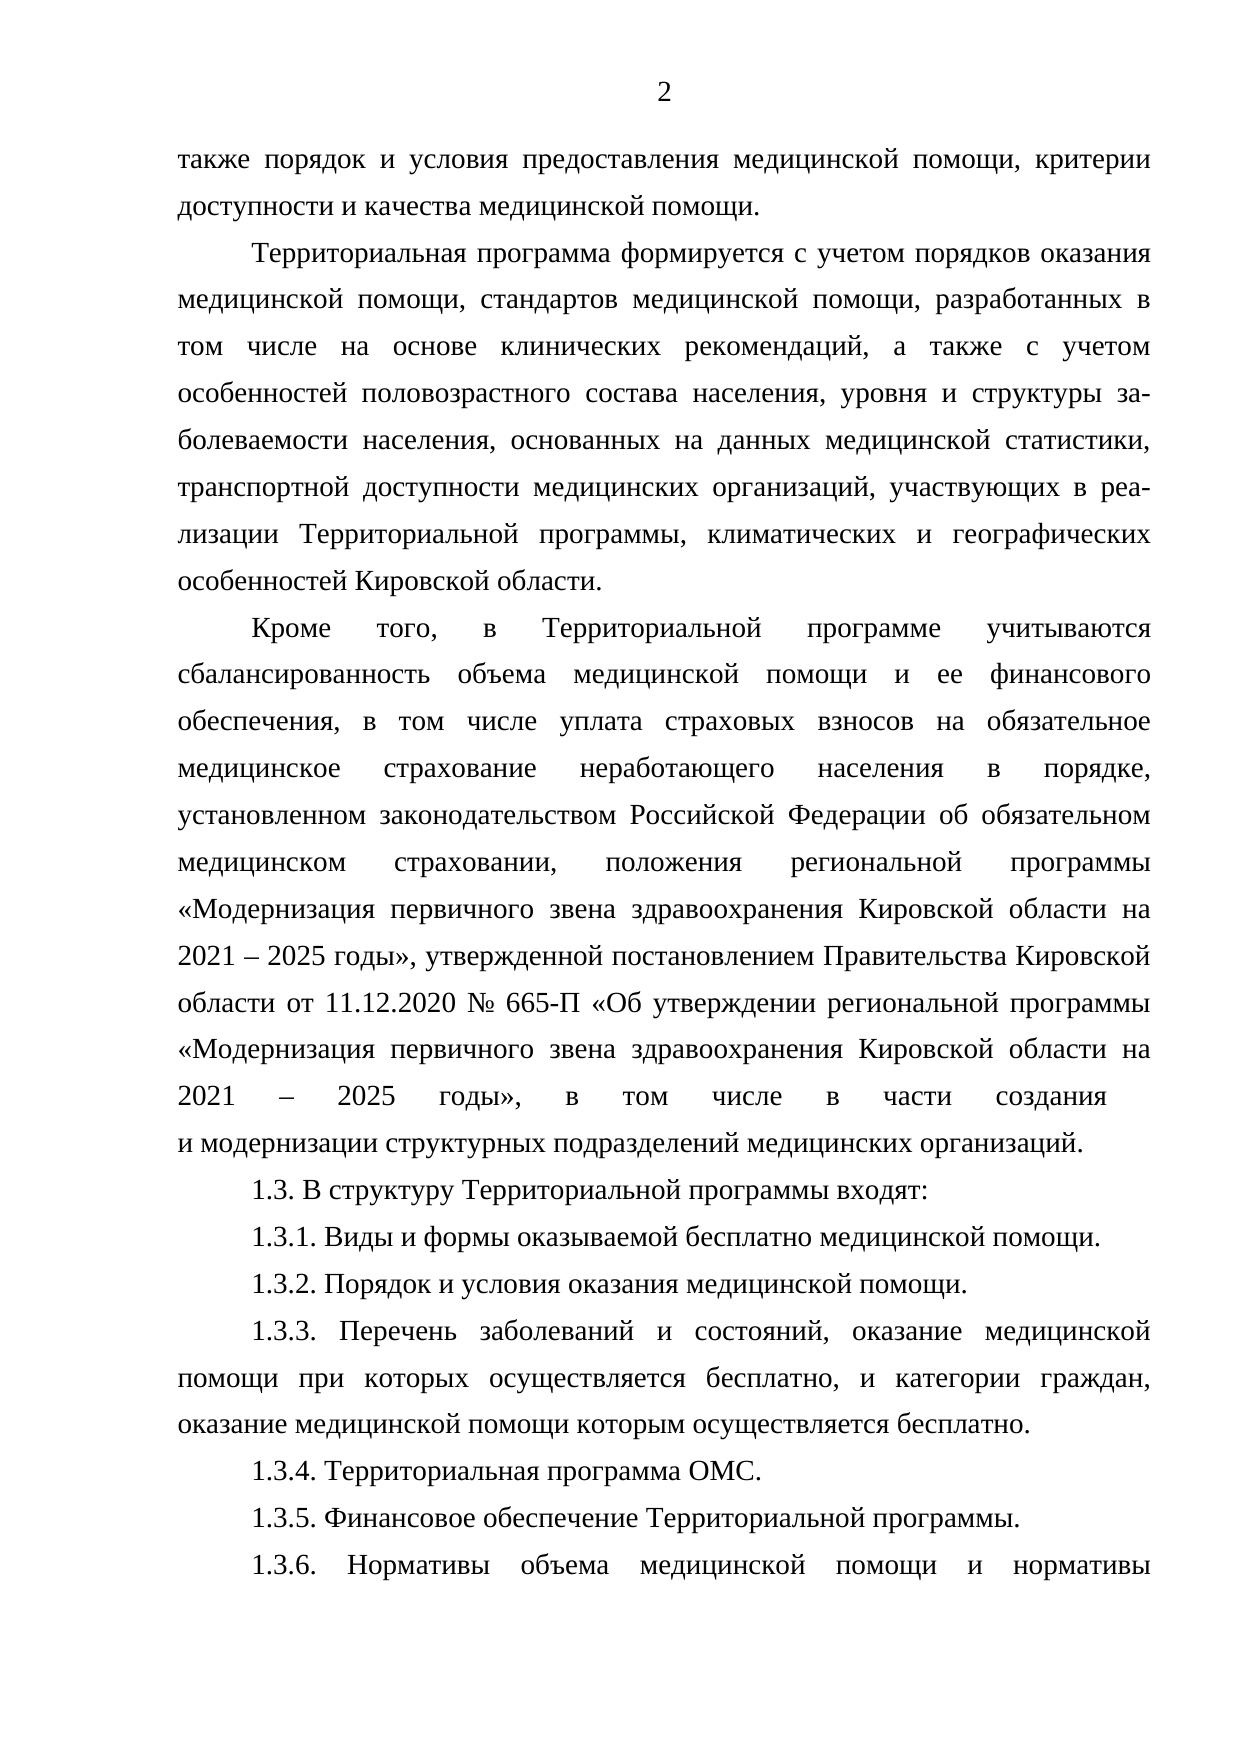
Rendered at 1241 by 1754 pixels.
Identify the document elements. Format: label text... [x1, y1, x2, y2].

text 1.3. В структуру Территориальной программы входят: [177, 1172, 1152, 1206]
text Территориальная программа формируется с учетом порядков оказания медицинской помощи, стандартов медицинской помощи, разработанных в том числе на основе клинических рекомендаций, а также с учетом особенностей половозрастного состава населения, уровня и структуры за-болеваемости населения, основанных на данных медицинской статистики, транспортной доступности медицинских организаций, участвующих в реа-лизации Территориальной программы, климатических и географических особенностей Кировской области. [177, 235, 1152, 596]
text 1.3.4. Территориальная программа ОМС. [177, 1453, 1152, 1487]
text 1.3.3. Перечень заболеваний и состояний, оказание медицинской помощи при которых осуществляется бесплатно, и категории граждан, оказание медицинской помощи которым осуществляется бесплатно. [177, 1313, 1152, 1440]
text 1.3.2. Порядок и условия оказания медицинской помощи. [177, 1266, 1152, 1299]
text 1.3.5. Финансовое обеспечение Территориальной программы. [177, 1500, 1152, 1534]
text 1.3.1. Виды и формы оказываемой бесплатно медицинской помощи. [177, 1219, 1152, 1253]
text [177, 1547, 1152, 1581]
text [177, 141, 1152, 221]
text Кроме того, в Территориальной программе учитываются сбалансированность объема медицинской помощи и ее финансового обеспечения, в том числе уплата страховых взносов на обязательное медицинское страхование неработающего населения в порядке, установленном законодательством Российской Федерации об обязательном медицинском страховании, положения региональной программы «Модернизация первичного звена здравоохранения Кировской области на 2021 – 2025 годы», утвержденной постановлением Правительства Кировской области от 11.12.2020 № 665-П «Об утверждении региональной программы «Модернизация первичного звена здравоохранения Кировской области на 2021 – 2025 годы», в том числе в части создания и модернизации структурных подразделений медицинских организаций. [177, 610, 1152, 1159]
